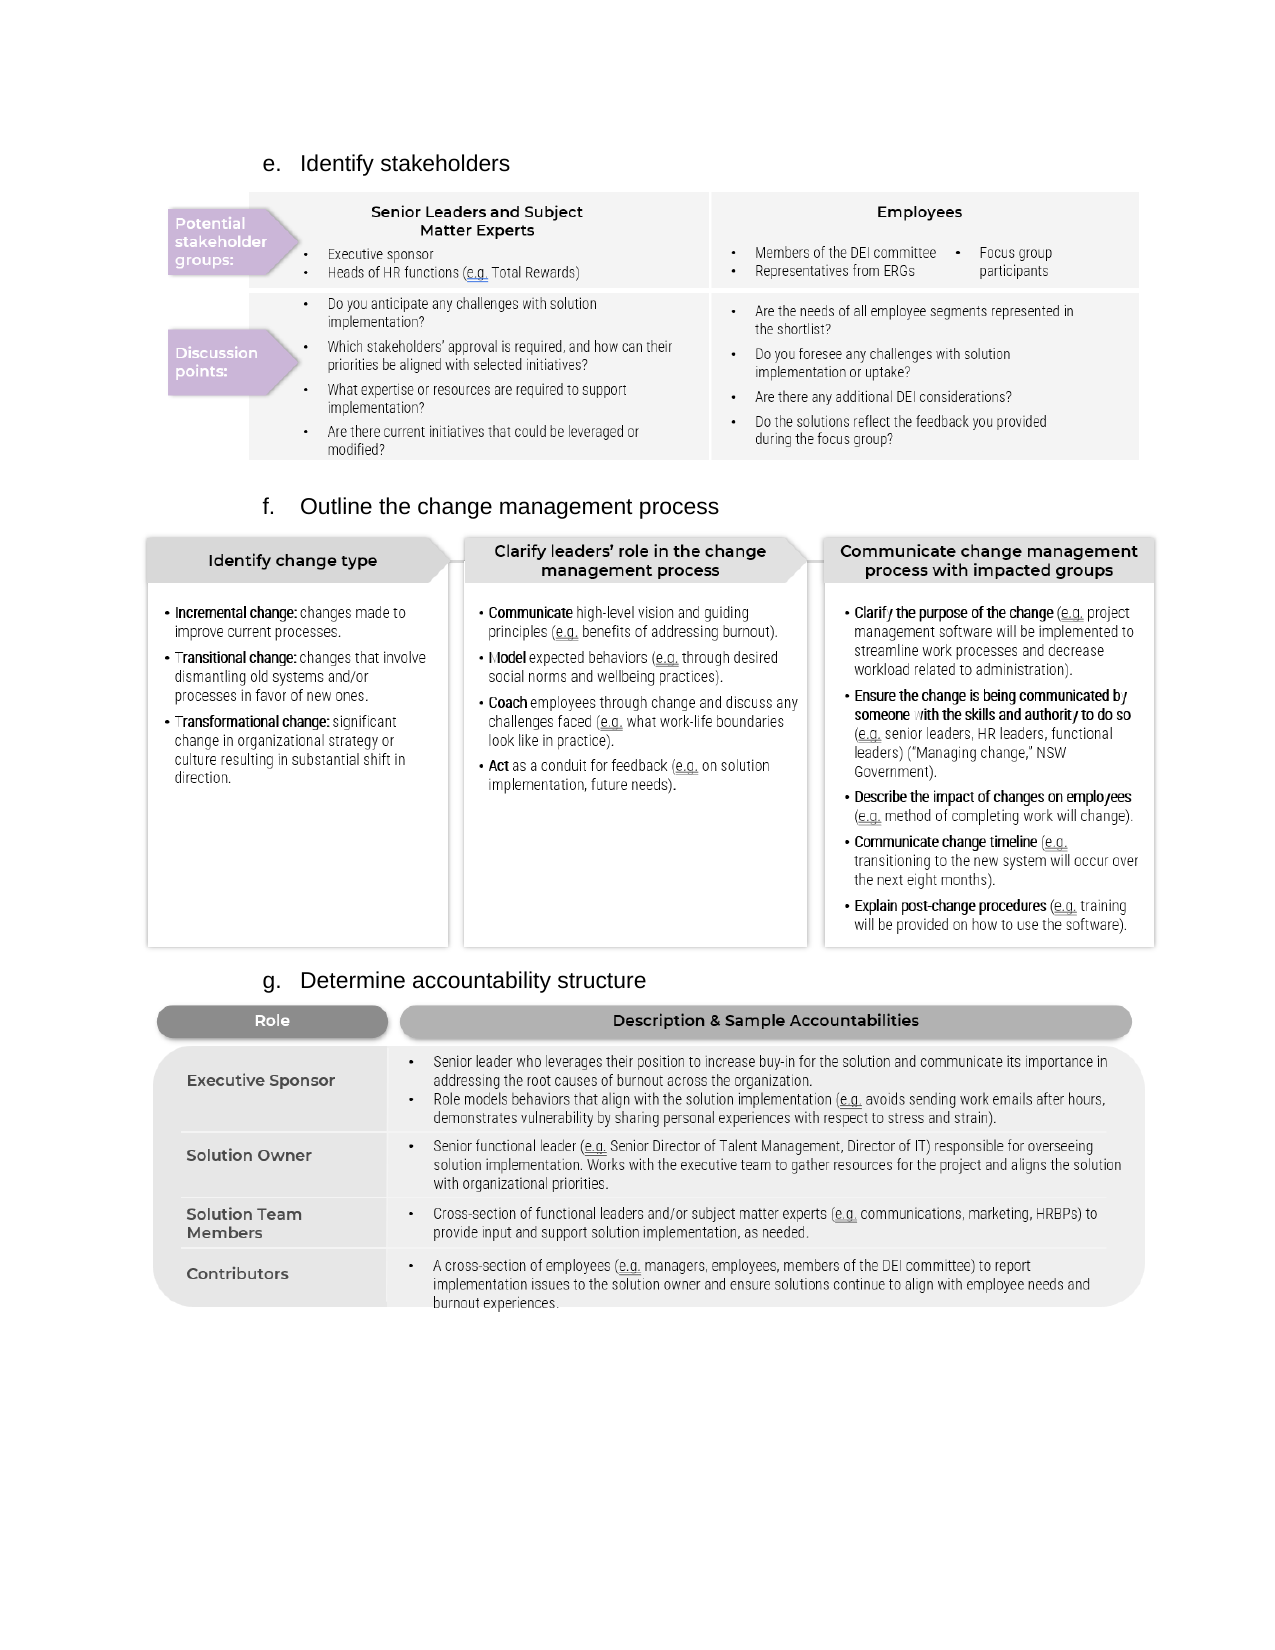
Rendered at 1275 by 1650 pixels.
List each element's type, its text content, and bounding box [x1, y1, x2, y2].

list Determine accountability structure [262, 967, 1125, 993]
list Outline the change management process [262, 493, 1125, 519]
list Identify stakeholders [262, 150, 1125, 176]
picture [164, 188, 1139, 461]
